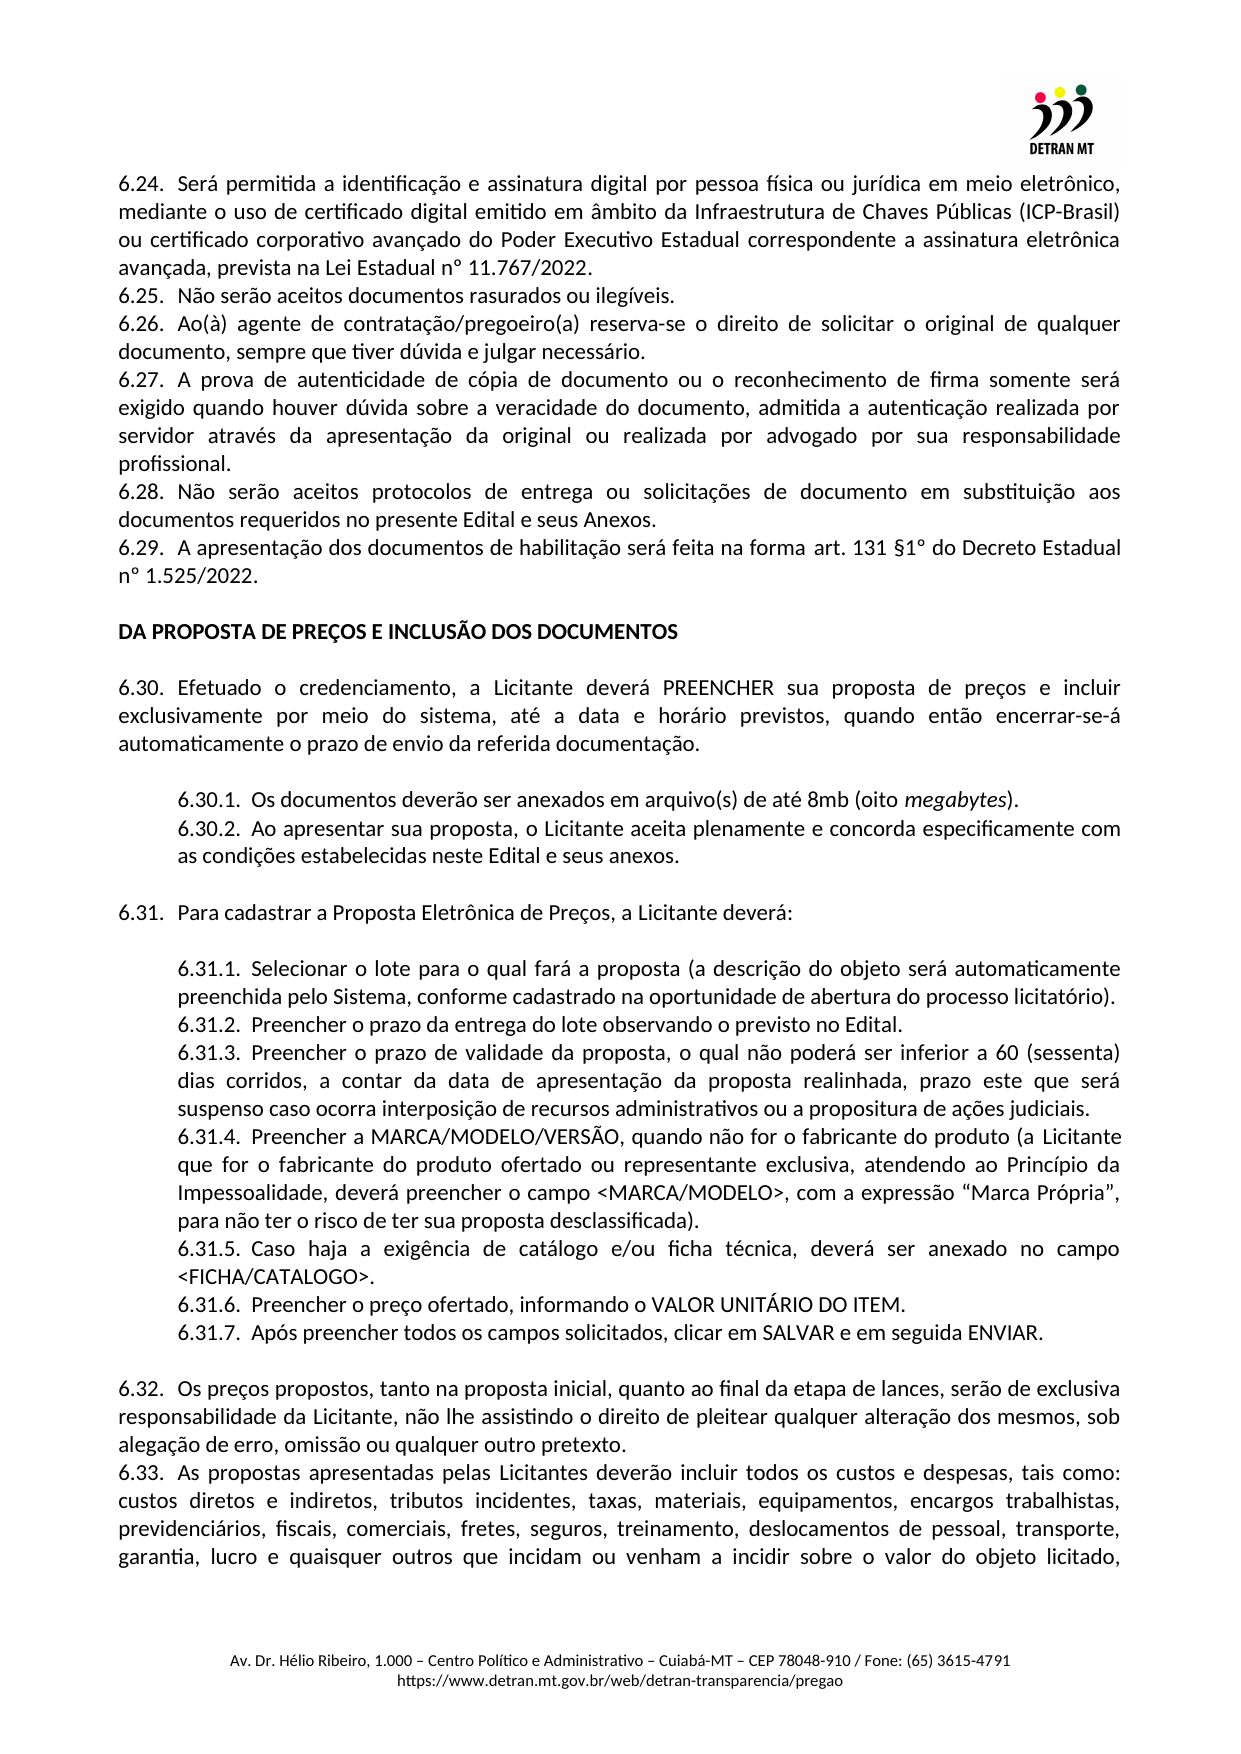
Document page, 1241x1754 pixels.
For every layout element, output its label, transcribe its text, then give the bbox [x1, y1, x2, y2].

list Não serão aceitos protocolos de entrega ou solicitações de documento em substituição aos documentos requeridos no presente Edital e seus Anexos. [118, 477, 1122, 533]
text DA PROPOSTA DE PREÇOS E INCLUSÃO DOS DOCUMENTOS [118, 617, 1122, 646]
list Preencher o preço ofertado, informando o VALOR UNITÁRIO DO ITEM. [177, 1290, 1122, 1318]
list Para cadastrar a Proposta Eletrônica de Preços, a Licitante deverá: [118, 898, 1122, 926]
list Será permitida a identificação e assinatura digital por pessoa física ou jurídica em meio eletrônico, mediante o uso de certificado digital emitido em âmbito da Infraestrutura de Chaves Públicas (ICP-Brasil) ou certificado corporativo avançado do Poder Executivo Estadual correspondente a assinatura eletrônica avançada, prevista na Lei Estadual nº 11.767/2022. [118, 169, 1122, 281]
list Caso haja a exigência de catálogo e/ou ficha técnica, deverá ser anexado no campo <FICHA/CATALOGO>. [177, 1234, 1122, 1290]
list Não serão aceitos documentos rasurados ou ilegíveis. [118, 281, 1122, 309]
list Efetuado o credenciamento, a Licitante deverá PREENCHER sua proposta de preços e incluir exclusivamente por meio do sistema, até a data e horário previstos, quando então encerrar-se-á automaticamente o prazo de envio da referida documentação. [118, 673, 1122, 758]
list A apresentação dos documentos de habilitação será feita na forma art. 131 §1º do Decreto Estadual nº 1.525/2022. [118, 533, 1122, 589]
list Preencher o prazo de validade da proposta, o qual não poderá ser inferior a 60 (sessenta) dias corridos, a contar da data de apresentação da proposta realinhada, prazo este que será suspenso caso ocorra interposição de recursos administrativos ou a propositura de ações judiciais. [177, 1038, 1122, 1122]
list Os documentos deverão ser anexados em arquivo(s) de até 8mb (oito megabytes). [177, 786, 1122, 814]
list Ao(à) agente de contratação/pregoeiro(a) reserva-se o direito de solicitar o original de qualquer documento, sempre que tiver dúvida e julgar necessário. [118, 309, 1122, 365]
list Após preencher todos os campos solicitados, clicar em SALVAR e em seguida ENVIAR. [177, 1318, 1122, 1346]
list Ao apresentar sua proposta, o Licitante aceita plenamente e concorda especificamente com as condições estabelecidas neste Edital e seus anexos. [177, 814, 1122, 870]
list Selecionar o lote para o qual fará a proposta (a descrição do objeto será automaticamente preenchida pelo Sistema, conforme cadastrado na oportunidade de abertura do processo licitatório). [177, 954, 1122, 1010]
list Os preços propostos, tanto na proposta inicial, quanto ao final da etapa de lances, serão de exclusiva responsabilidade da Licitante, não lhe assistindo o direito de pleitear qualquer alteração dos mesmos, sob alegação de erro, omissão ou qualquer outro pretexto. [118, 1374, 1122, 1458]
picture [1000, 73, 1123, 170]
list Preencher o prazo da entrega do lote observando o previsto no Edital. [177, 1010, 1122, 1038]
list A prova de autenticidade de cópia de documento ou o reconhecimento de firma somente será exigido quando houver dúvida sobre a veracidade do documento, admitida a autenticação realizada por servidor através da apresentação da original ou realizada por advogado por sua responsabilidade profissional. [118, 365, 1122, 477]
list Preencher a MARCA/MODELO/VERSÃO, quando não for o fabricante do produto (a Licitante que for o fabricante do produto ofertado ou representante exclusiva, atendendo ao Princípio da Impessoalidade, deverá preencher o campo <MARCA/MODELO>, com a expressão “Marca Própria”, para não ter o risco de ter sua proposta desclassificada). [177, 1122, 1122, 1234]
